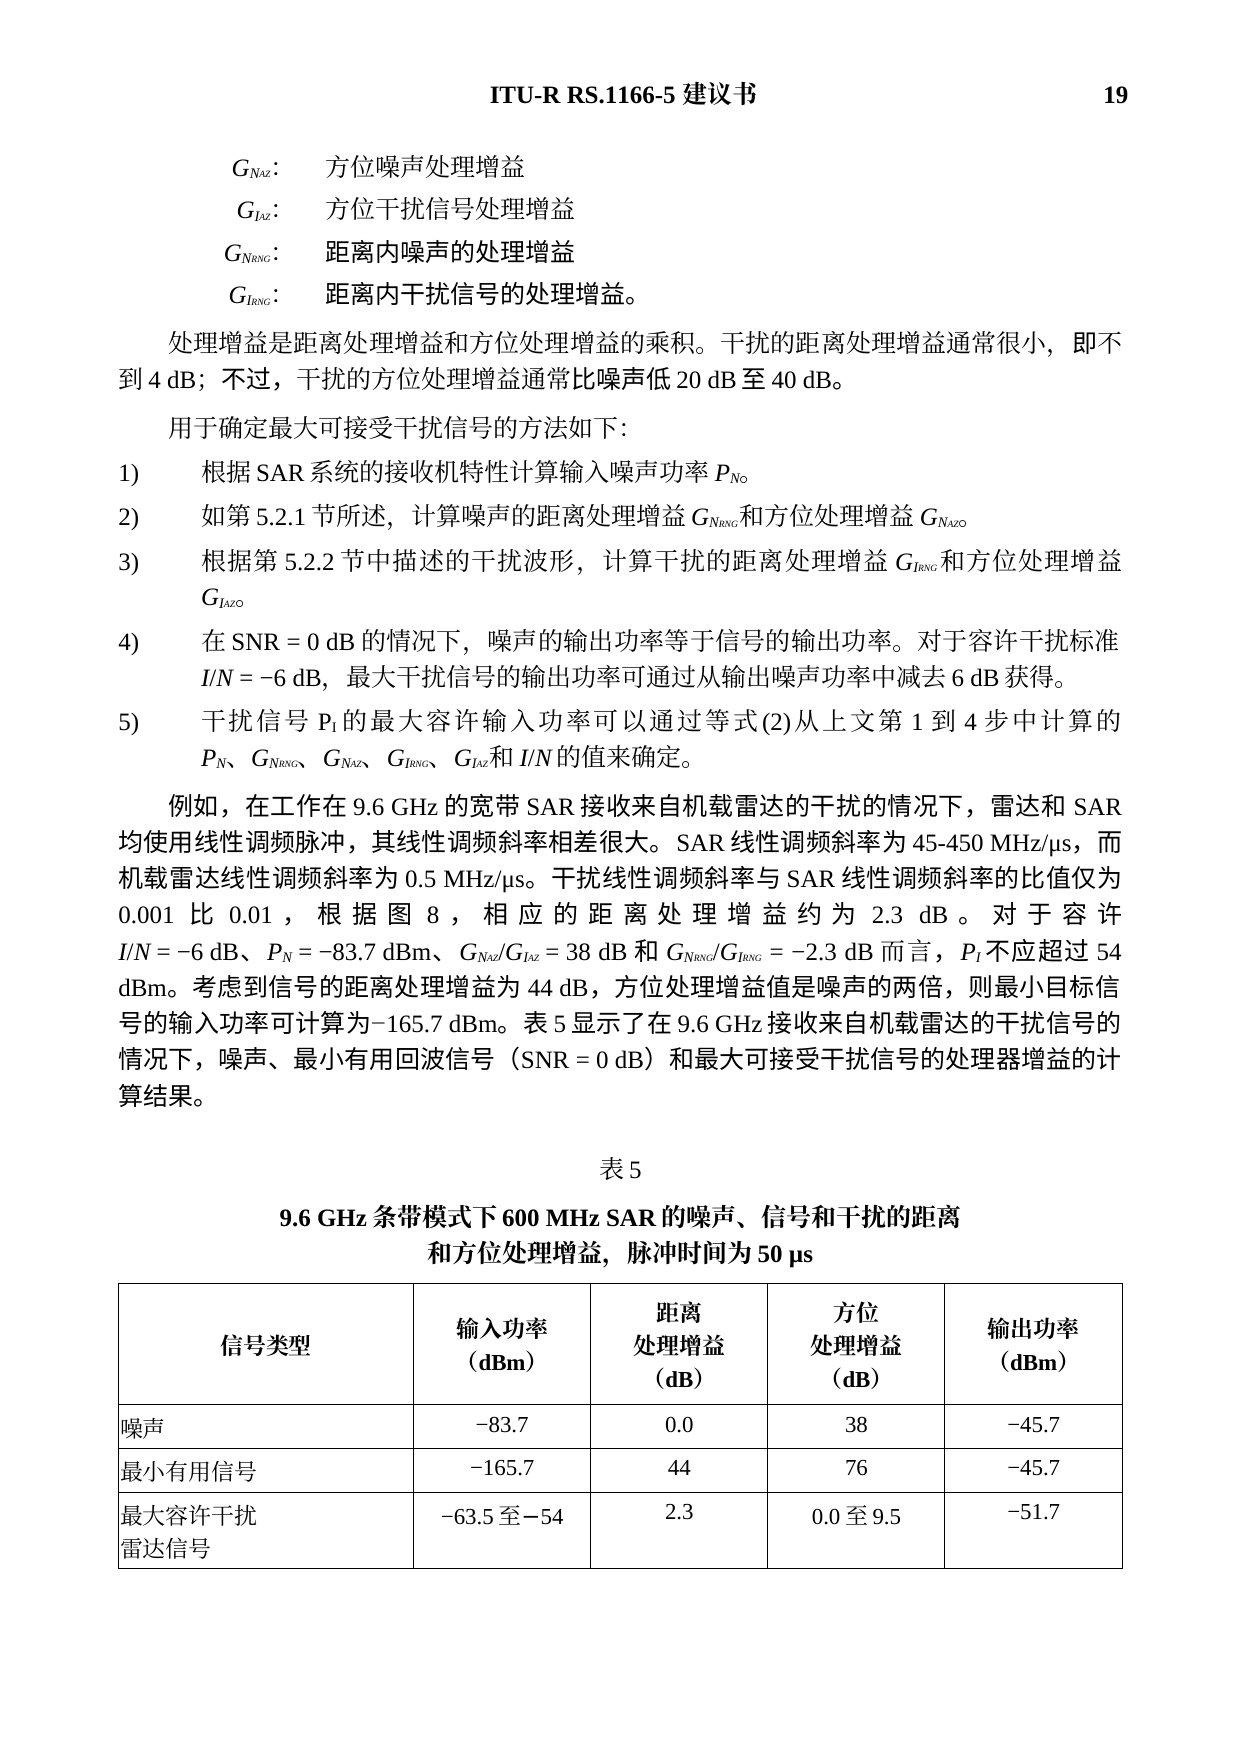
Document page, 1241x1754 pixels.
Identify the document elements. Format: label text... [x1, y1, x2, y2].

text GIRNG： 距离内干扰信号的处理增益。 [118, 274, 1122, 311]
text 表5 [118, 1150, 1122, 1186]
text 2) 如第5.2.1节所述，计算噪声的距离处理增益GNRNG和方位处理增益GNAZ。 [118, 497, 1122, 533]
text GNAZ： 方位噪声处理增益 [118, 148, 1122, 184]
table_cell 76 [768, 1449, 944, 1492]
text 1) 根据SAR系统的接收机特性计算输入噪声功率PN。 [118, 453, 1122, 488]
text 3) 根据第5.2.2节中描述的干扰波形，计算干扰的距离处理增益GIRNG和方位处理增益GIAZ。 [118, 541, 1122, 613]
table_cell −45.7 [945, 1405, 1122, 1448]
table_cell 最小有用信号 [119, 1449, 413, 1492]
text 4) 在SNR = 0 dB的情况下，噪声的输出功率等于信号的输出功率。对于容许干扰标准I/N = −6 dB，最大干扰信号的输出功率可通过从输出噪声功率中减去6 dB获得。 [118, 621, 1122, 693]
table_cell −45.7 [945, 1449, 1122, 1492]
table_header 方位 处理增益 （dB） [768, 1284, 944, 1404]
table_cell −165.7 [414, 1449, 590, 1492]
text 5) 干扰信号PI的最大容许输入功率可以通过等式(2)从上文第1到4步中计算的PN、GNRNG、GNAZ、GIRNG、GIAZ和I/N的值来确定。 [118, 702, 1122, 773]
text GNRNG： 距离内噪声的处理增益 [118, 232, 1122, 268]
text 例如，在工作在9.6 GHz的宽带SAR接收来自机载雷达的干扰的情况下，雷达和SAR均使用线性调频脉冲，其线性调频斜率相差很大。SAR线性调频斜率为45-450 MHz/μs，而机载雷达线性调频斜率为0.5 MHz/μs。干扰线性调频斜率与SAR线性调频斜率的比值仅为0.001比0.01，根据图8，相应的距离处理增益约为2.3 dB。对于容许I/N = −6 dB、PN = −83.7 dBm、GNAZ/GIAZ = 38 dB和GNRNG/GIRNG = −2.3 dB而言，PI不应超过54 dBm。考虑到信号的距离处理增益为44 dB，方位处理增益值是噪声的两倍，则最小目标信号的输入功率可计算为−165.7 dBm。表5显示了在9.6 GHz接收来自机载雷达的干扰信号的情况下，噪声、最小有用回波信号（SNR = 0 dB）和最大可接受干扰信号的处理器增益的计算结果。 [118, 786, 1122, 1112]
table_cell −83.7 [414, 1405, 590, 1448]
table_cell 最大容许干扰 雷达信号 [119, 1493, 413, 1568]
table_cell 2.3 [591, 1493, 767, 1568]
table_header 输入功率 （dBm） [414, 1284, 590, 1404]
text 用于确定最大可接受干扰信号的方法如下： [118, 408, 1122, 444]
table_header 输出功率 （dBm） [945, 1284, 1122, 1404]
table_header 信号类型 [119, 1284, 413, 1404]
table_cell 噪声 [119, 1405, 413, 1448]
title 9.6 GHz条带模式下600 MHz SAR的噪声、信号和干扰的距离 和方位处理增益，脉冲时间为50 µs [118, 1198, 1122, 1270]
table_cell 44 [591, 1449, 767, 1492]
table_cell 0.0 [591, 1405, 767, 1448]
table_cell 38 [768, 1405, 944, 1448]
table_cell 0.0至9.5 [768, 1493, 944, 1568]
table_cell −63.5至−54 [414, 1493, 590, 1568]
table_header 距离 处理增益 （dB） [591, 1284, 767, 1404]
text 处理增益是距离处理增益和方位处理增益的乘积。干扰的距离处理增益通常很小，即不到4 dB；不过，干扰的方位处理增益通常比噪声低20 dB至40 dB。 [118, 323, 1122, 396]
text GIAZ： 方位干扰信号处理增益 [118, 190, 1122, 226]
table_cell −51.7 [945, 1493, 1122, 1568]
